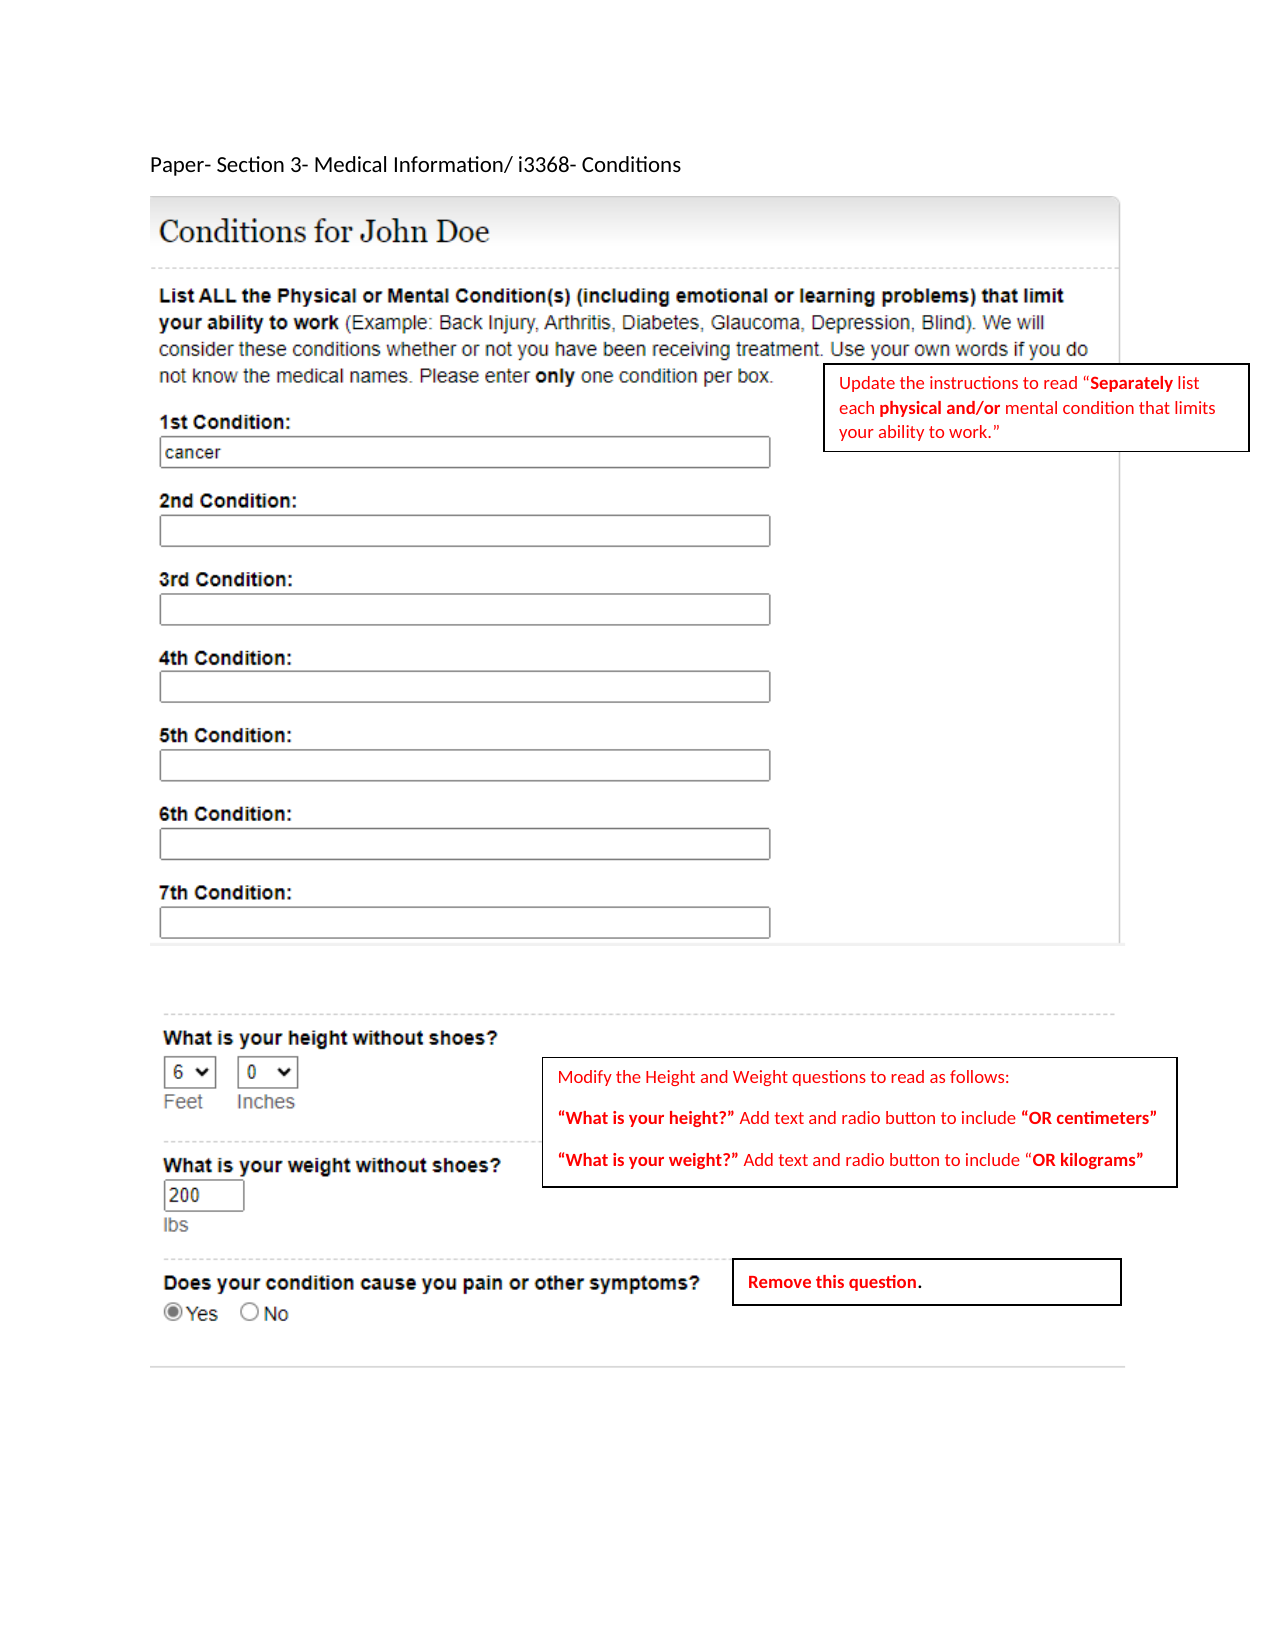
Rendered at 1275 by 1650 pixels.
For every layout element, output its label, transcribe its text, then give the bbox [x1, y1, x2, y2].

picture [150, 196, 1125, 946]
text Paper- Section 3- Medical Information/ i3368- Conditions [150, 150, 1125, 178]
picture [150, 1011, 1125, 1372]
